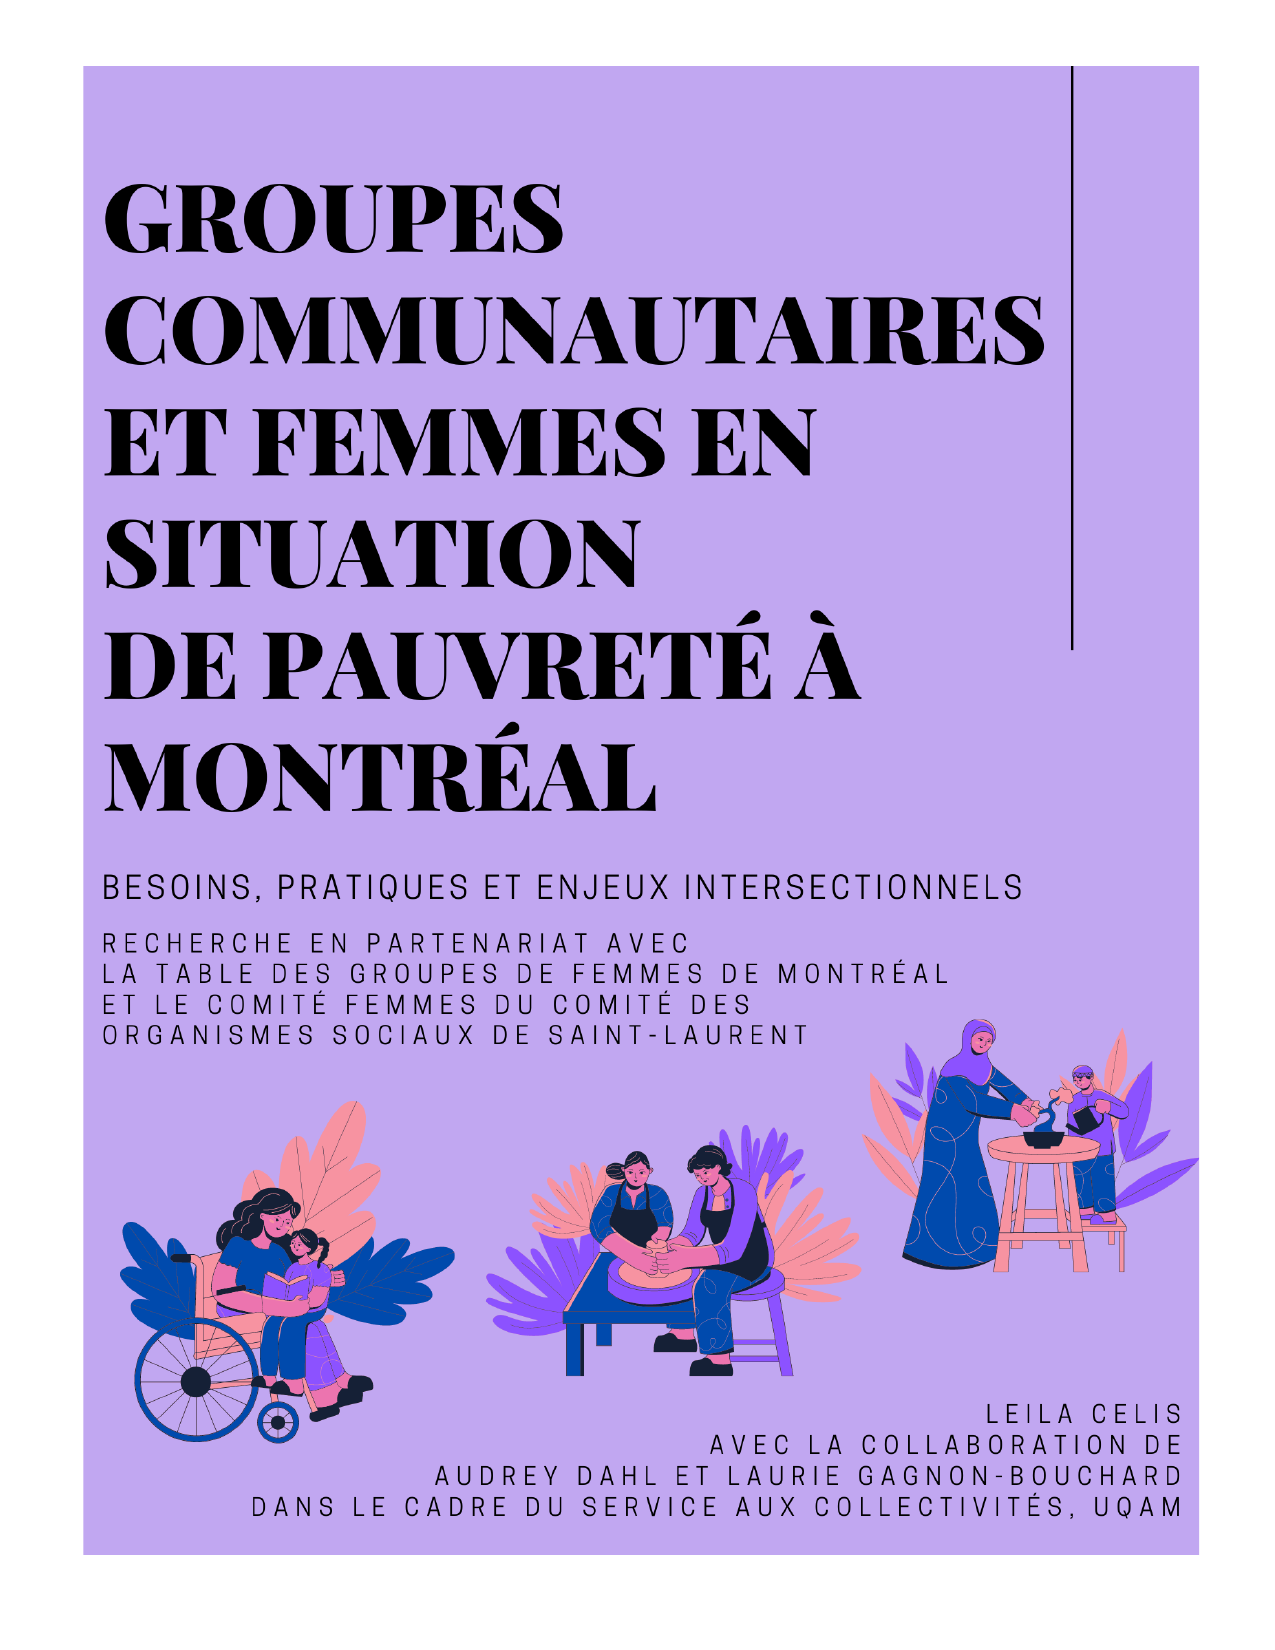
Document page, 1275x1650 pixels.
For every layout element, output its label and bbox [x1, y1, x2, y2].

picture [83, 66, 1200, 1555]
